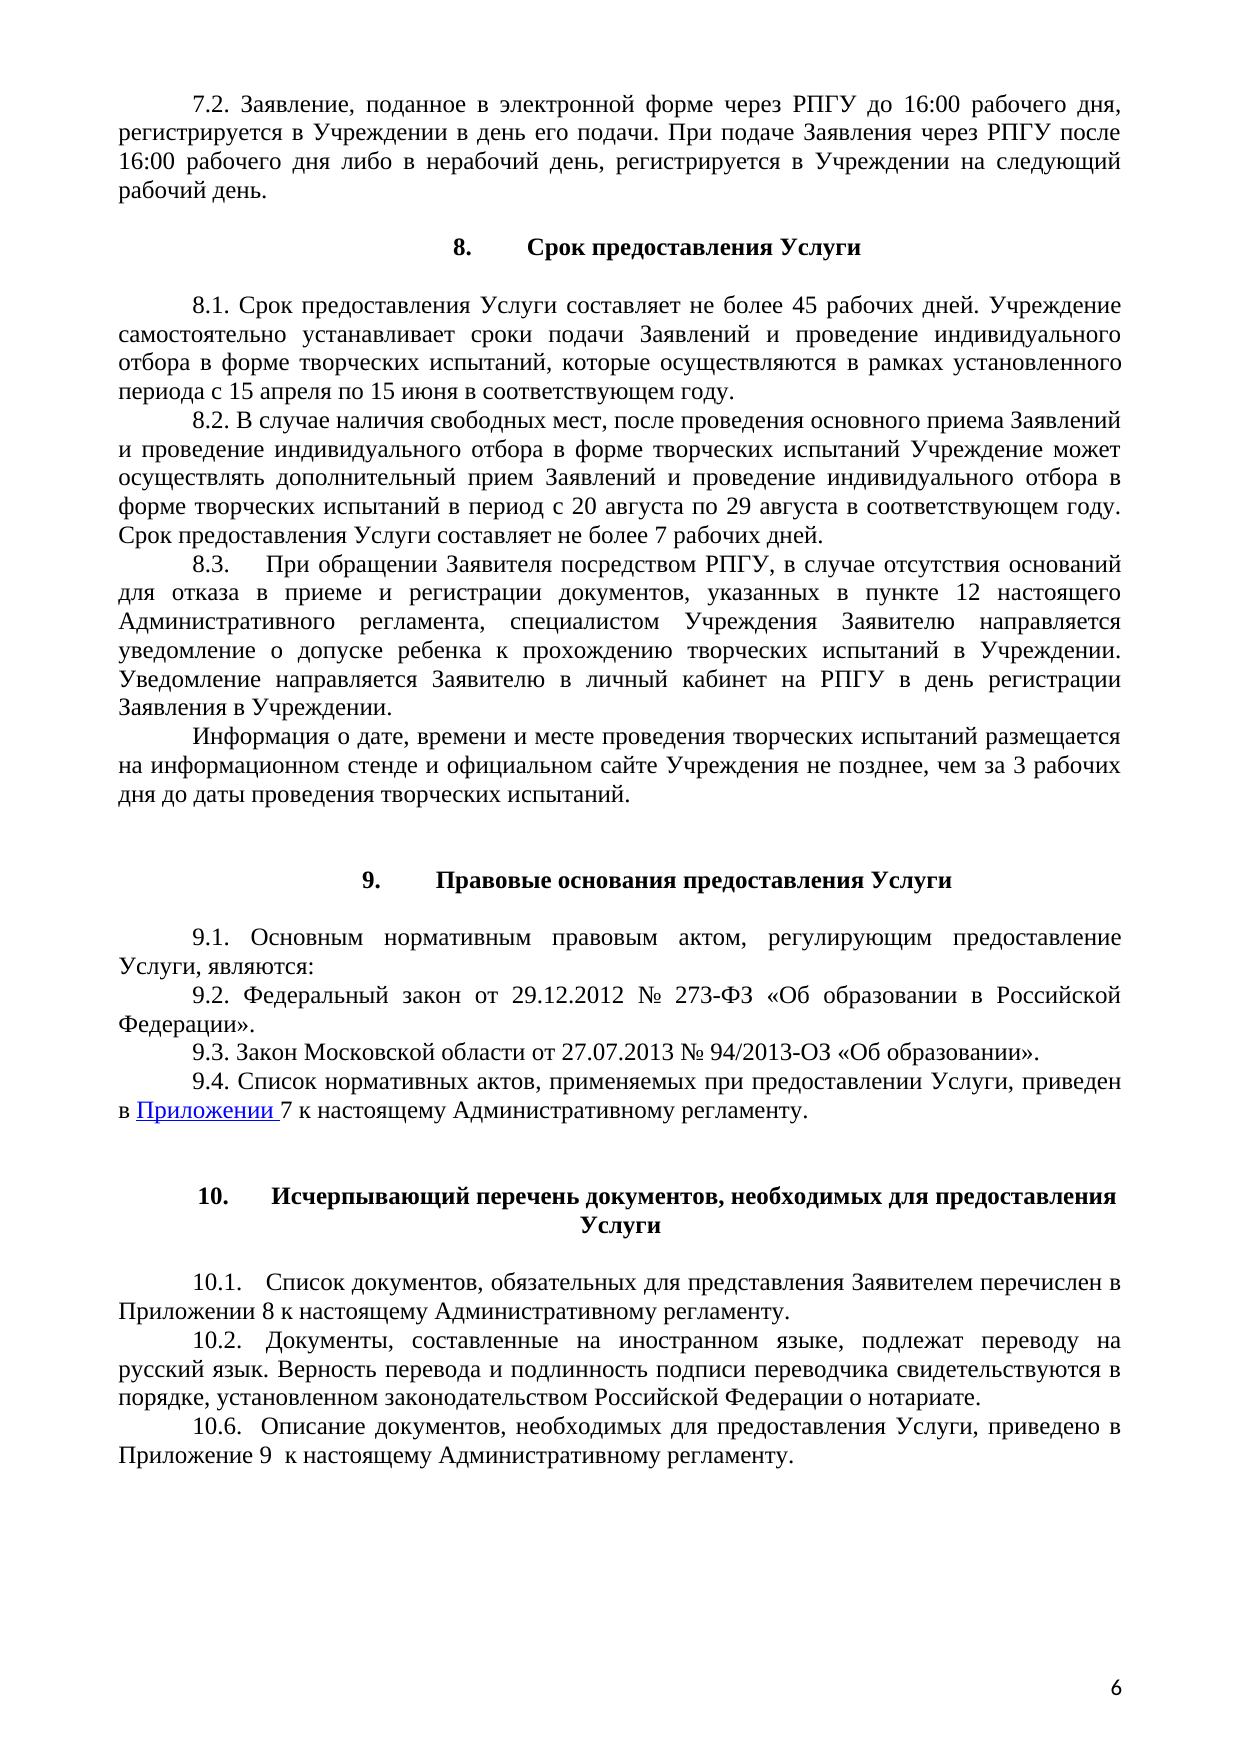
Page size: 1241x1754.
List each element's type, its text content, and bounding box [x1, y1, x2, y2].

text 7.2. Заявление, поданное в электронной форме через РПГУ до 16:00 рабочего дня, регистрируется в Учреждении в день его подачи. При подаче Заявления через РПГУ после 16:00 рабочего дня либо в нерабочий день, регистрируется в Учреждении на следующий рабочий день. [118, 89, 1122, 204]
list При обращении Заявителя посредством РПГУ, в случае отсутствия оснований для отказа в приеме и регистрации документов, указанных в пункте 12 настоящего Административного регламента, специалистом Учреждения Заявителю направляется уведомление о допуске ребенка к прохождению творческих испытаний в Учреждении. Уведомление направляется Заявителю в личный кабинет на РПГУ в день регистрации Заявления в Учреждении. [118, 549, 1122, 721]
text 8.1. Срок предоставления Услуги составляет не более 45 рабочих дней. Учреждение самостоятельно устанавливает сроки подачи Заявлений и проведение индивидуального отбора в форме творческих испытаний, которые осуществляются в рамках установленного периода с 15 апреля по 15 июня в соответствующем году. [118, 290, 1122, 405]
text Информация о дате, времени и месте проведения творческих испытаний размещается на информационном стенде и официальном сайте Учреждения не позднее, чем за 3 рабочих дня до даты проведения творческих испытаний. [118, 721, 1122, 807]
subtitle Срок предоставления Услуги [118, 232, 1122, 261]
text 9.4. Список нормативных актов, применяемых при предоставлении Услуги, приведен в Приложении 7 к настоящему Административному регламенту. [118, 1066, 1122, 1124]
list Список документов, обязательных для представления Заявителем перечислен в Приложении 8 к настоящему Административному регламенту. [118, 1267, 1122, 1325]
text 9.3. Закон Московской области от 27.07.2013 № 94/2013-ОЗ «Об образовании». [118, 1037, 1122, 1066]
text 10.2. Документы, составленные на иностранном языке, подлежат переводу на русский язык. Верность перевода и подлинность подписи переводчика свидетельствуются в порядке, установленном законодательством Российской Федерации о нотариате. [118, 1325, 1122, 1411]
text 9.1. Основным нормативным правовым актом, регулирующим предоставление Услуги, являются: [118, 922, 1122, 980]
text 8.2. В случае наличия свободных мест, после проведения основного приема Заявлений и проведение индивидуального отбора в форме творческих испытаний Учреждение может осуществлять дополнительный прием Заявлений и проведение индивидуального отбора в форме творческих испытаний в период с 20 августа по 29 августа в соответствующем году. Срок предоставления Услуги составляет не более 7 рабочих дней. [118, 405, 1122, 549]
text 10.6. Описание документов, необходимых для предоставления Услуги, приведено в Приложение 9 к настоящему Административному регламенту. [118, 1411, 1122, 1469]
text 9.2. Федеральный закон от 29.12.2012 № 273-ФЗ «Об образовании в Российской Федерации». [118, 980, 1122, 1037]
subtitle Правовые основания предоставления Услуги [118, 865, 1122, 894]
subtitle Исчерпывающий перечень документов, необходимых для предоставления Услуги [118, 1181, 1122, 1239]
